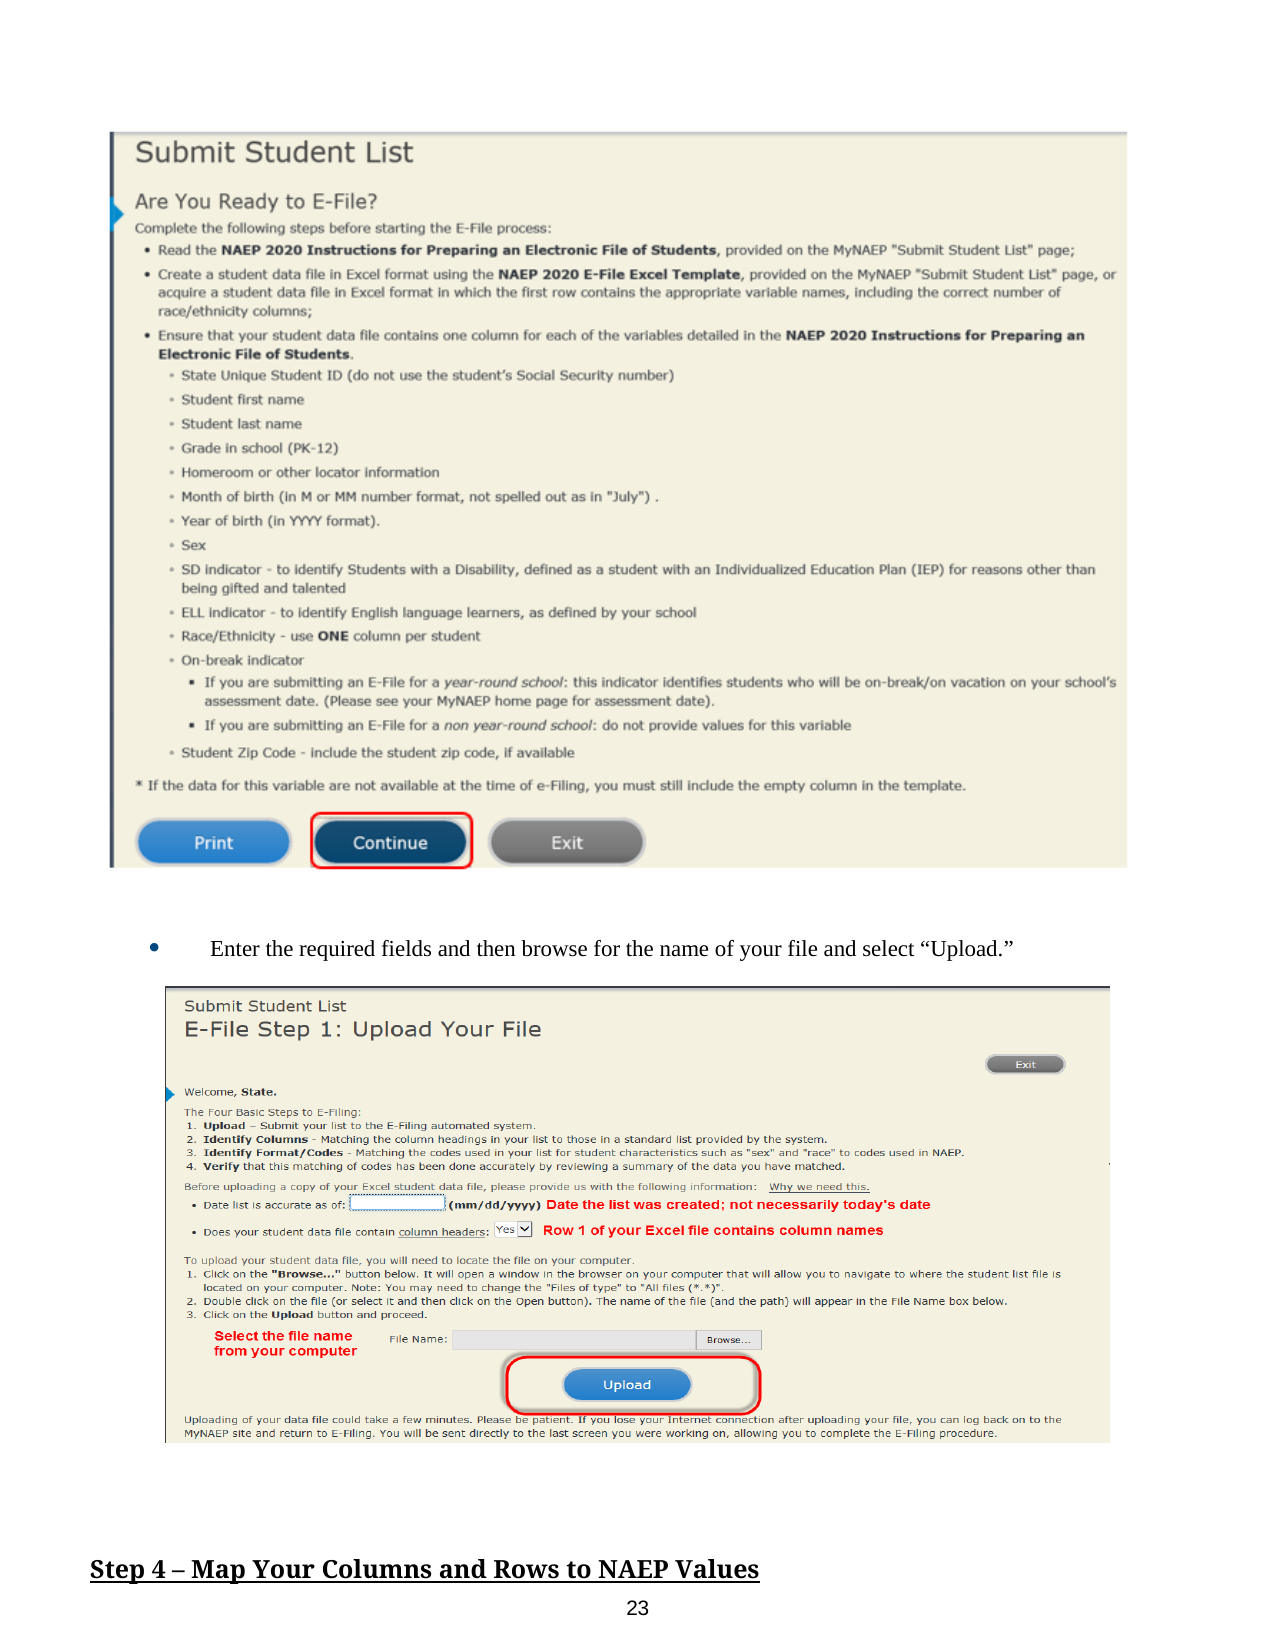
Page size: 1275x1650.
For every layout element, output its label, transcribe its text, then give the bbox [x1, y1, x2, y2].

picture [165, 986, 1110, 1443]
text Step 4 – Map Your Columns and Rows to NAEP Values [90, 1552, 1185, 1586]
list Enter the required fields and then browse for the name of your file and select “Upload.” [150, 935, 1185, 962]
picture [90, 112, 1186, 898]
